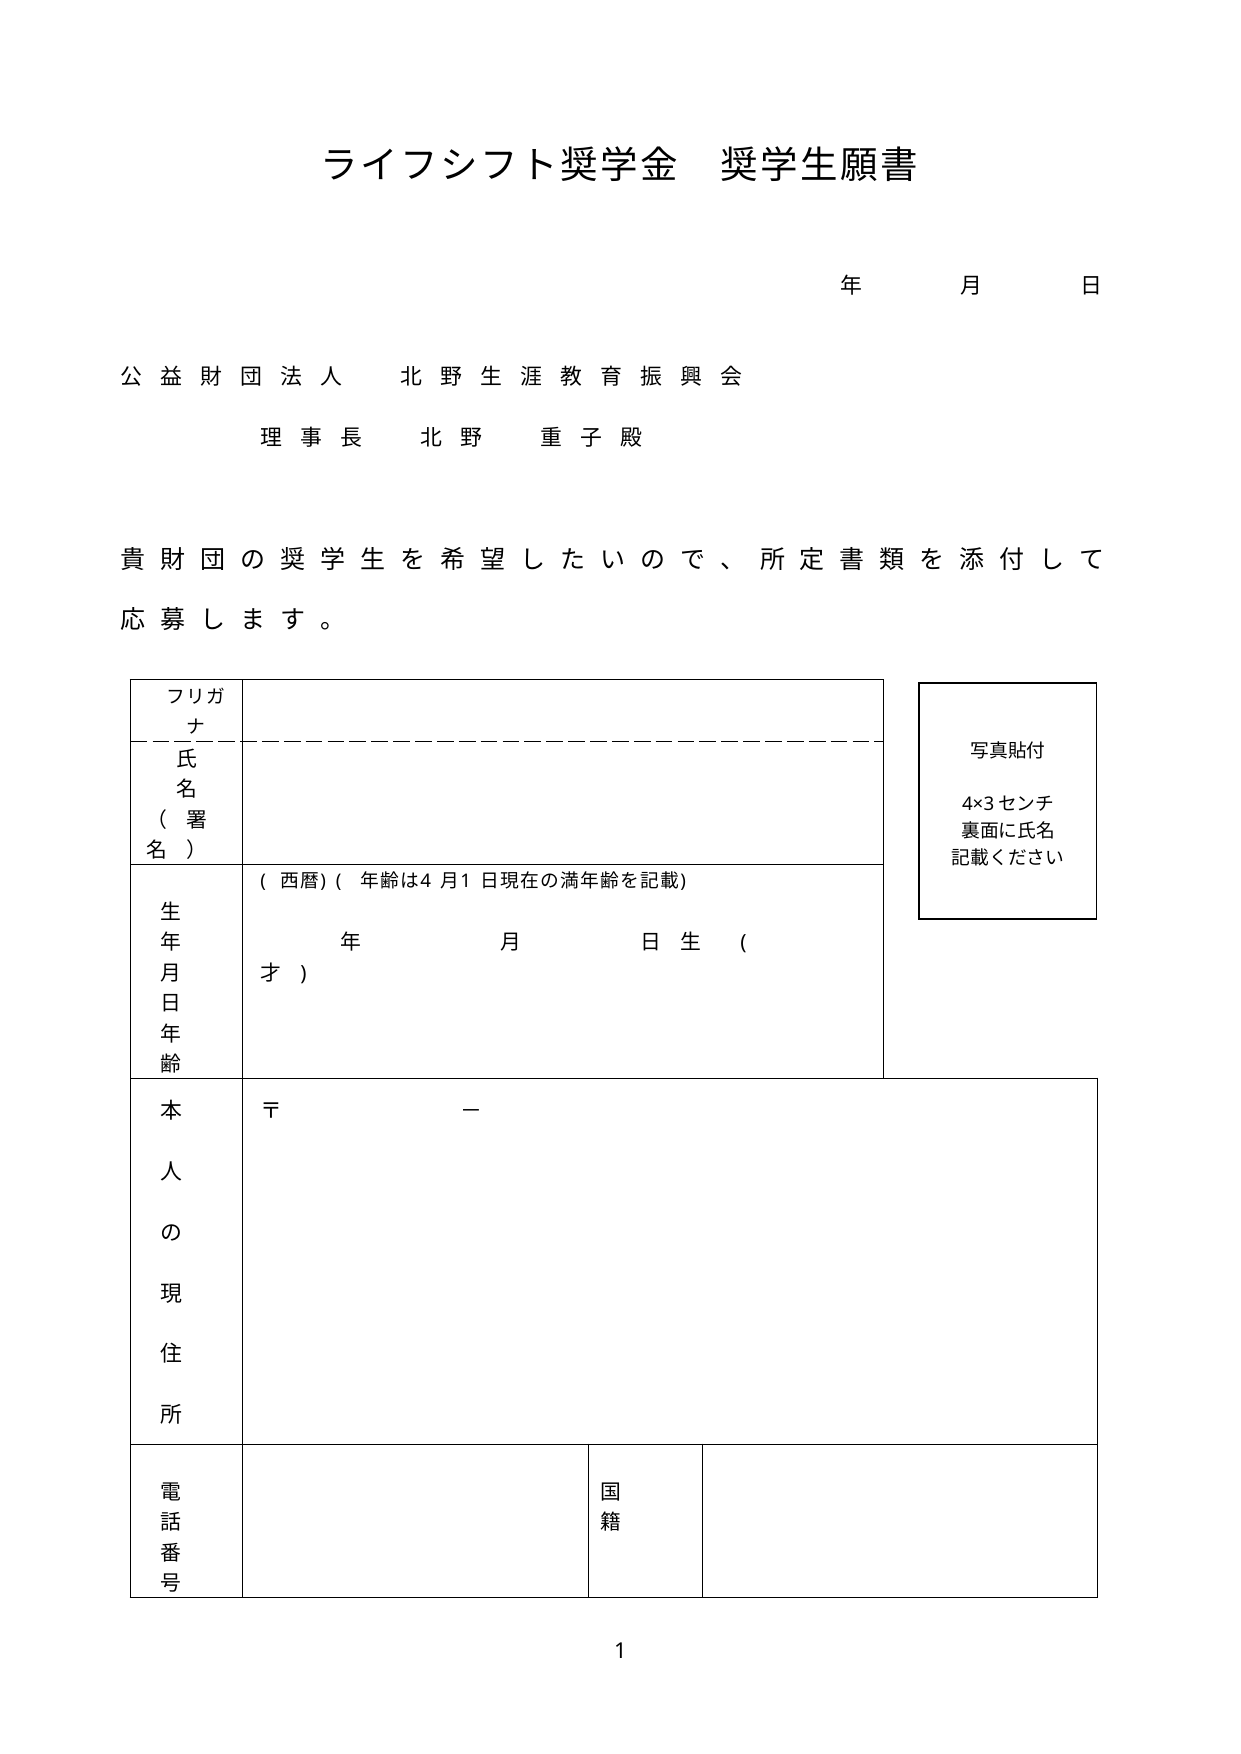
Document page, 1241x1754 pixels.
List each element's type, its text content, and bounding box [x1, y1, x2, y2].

table_cell 電話番号 [131, 1445, 242, 1597]
table_cell 生年月日 年 齢 [131, 865, 242, 1077]
text ライフシフト奨学金 奨学生願書 [120, 131, 1120, 192]
text 年 月 日 [120, 223, 1120, 314]
table_cell [243, 1445, 588, 1597]
table_cell 氏 名 （署 名） [131, 741, 242, 863]
table_header フリガナ [131, 680, 242, 741]
text 貴財団の奨学生を希望したいので、所定書類を添付して応募します。 [120, 527, 1120, 648]
table_cell 〒 － [243, 1079, 1097, 1443]
table_cell [243, 741, 883, 863]
text 公益財団法人 北野生涯教育振興会 [120, 344, 1120, 405]
table_header [243, 680, 883, 741]
table_cell (西暦) (年齢は4月1日現在の満年齢を記載) 年 月 日生 ( 才) [243, 865, 883, 1077]
text 理事長 北野 重子殿 [120, 405, 1120, 466]
table_cell 国 籍 [589, 1445, 702, 1597]
table_cell 本 人 の 現 住 所 [131, 1079, 242, 1443]
table_cell [703, 1445, 1097, 1597]
